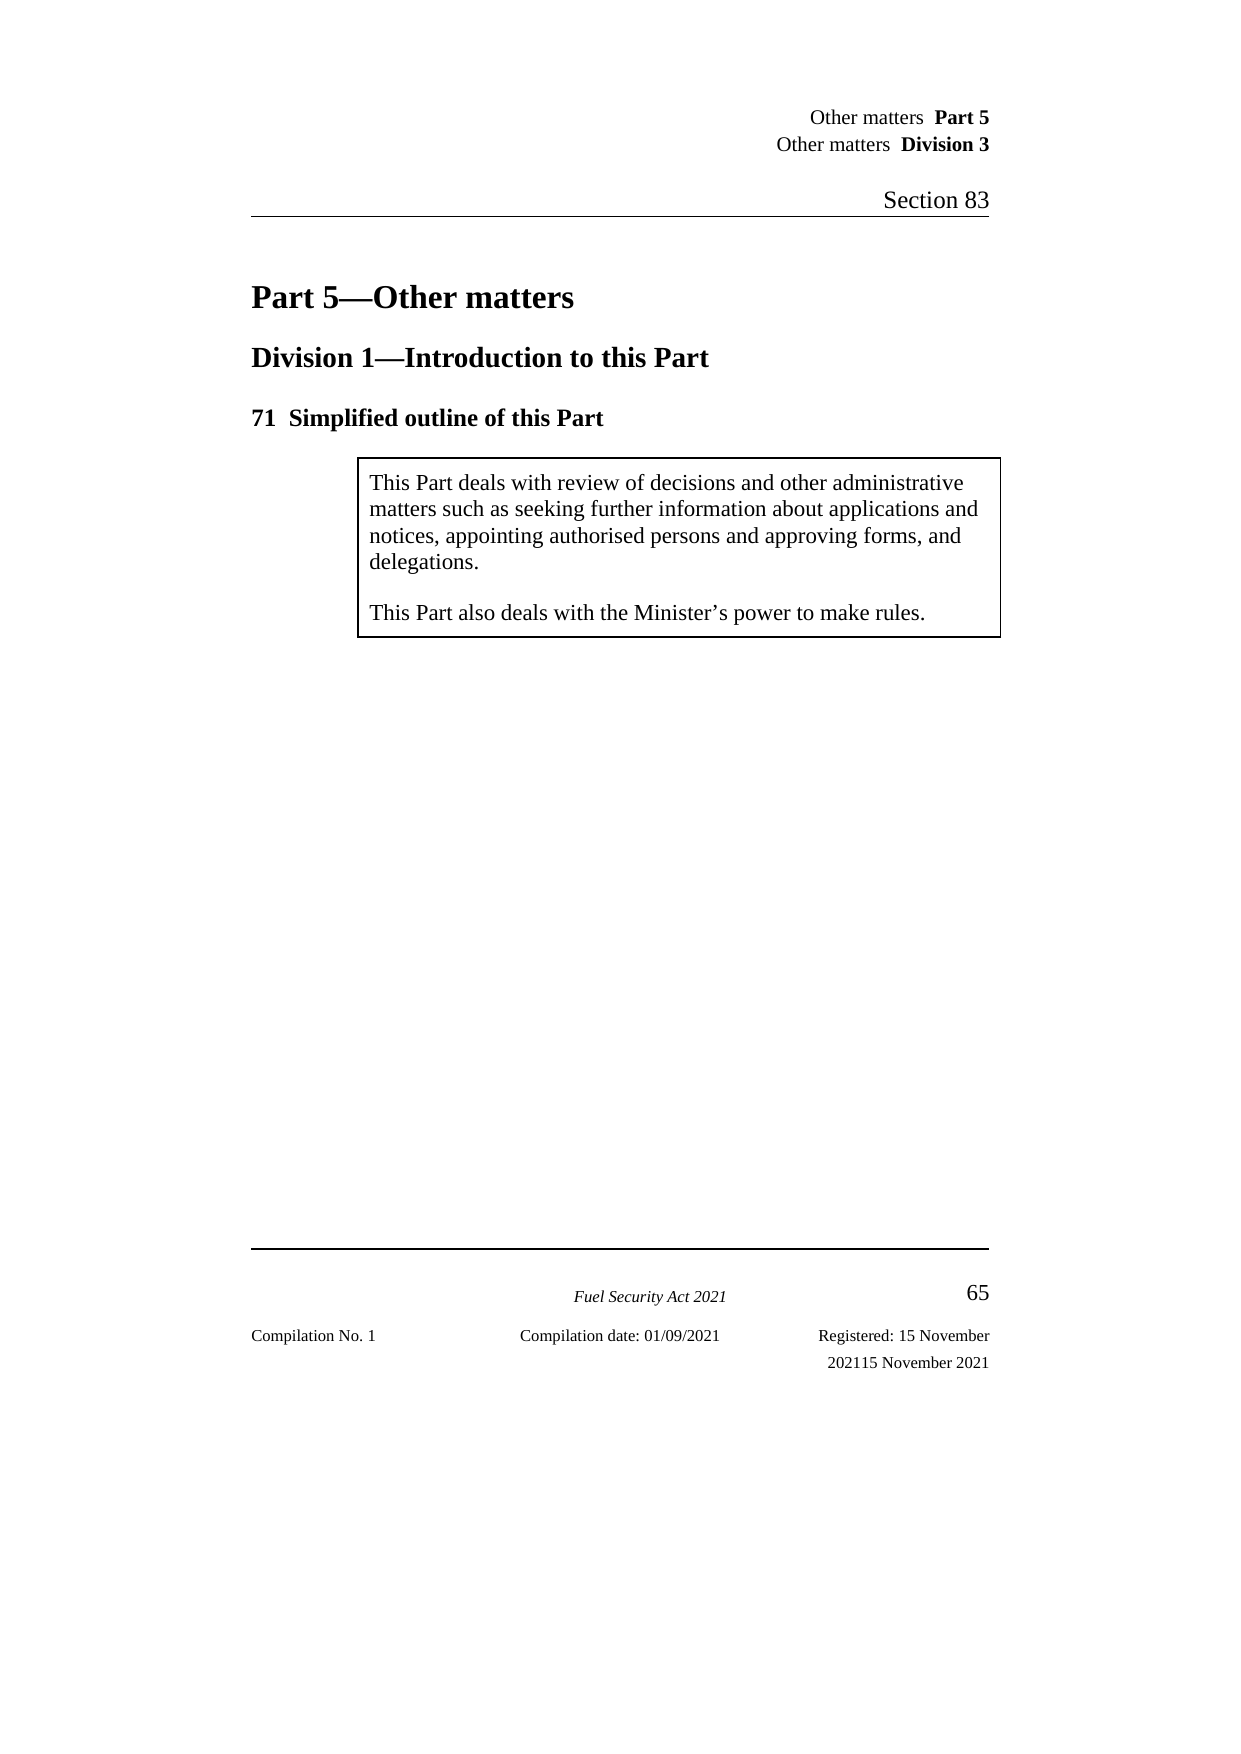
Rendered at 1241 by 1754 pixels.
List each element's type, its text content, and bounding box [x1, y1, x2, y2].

text 71 Simplified outline of this Part [251, 403, 989, 432]
text Part 5—Other matters [251, 277, 989, 316]
text This Part also deals with the Minister’s power to make rules. [359, 587, 1000, 636]
text Division 1—Introduction to this Part [251, 341, 989, 374]
text This Part deals with review of decisions and other administrative matters such as seeking further information about applications and notices, appointing authorised persons and approving forms, and delegations. [359, 459, 1000, 574]
